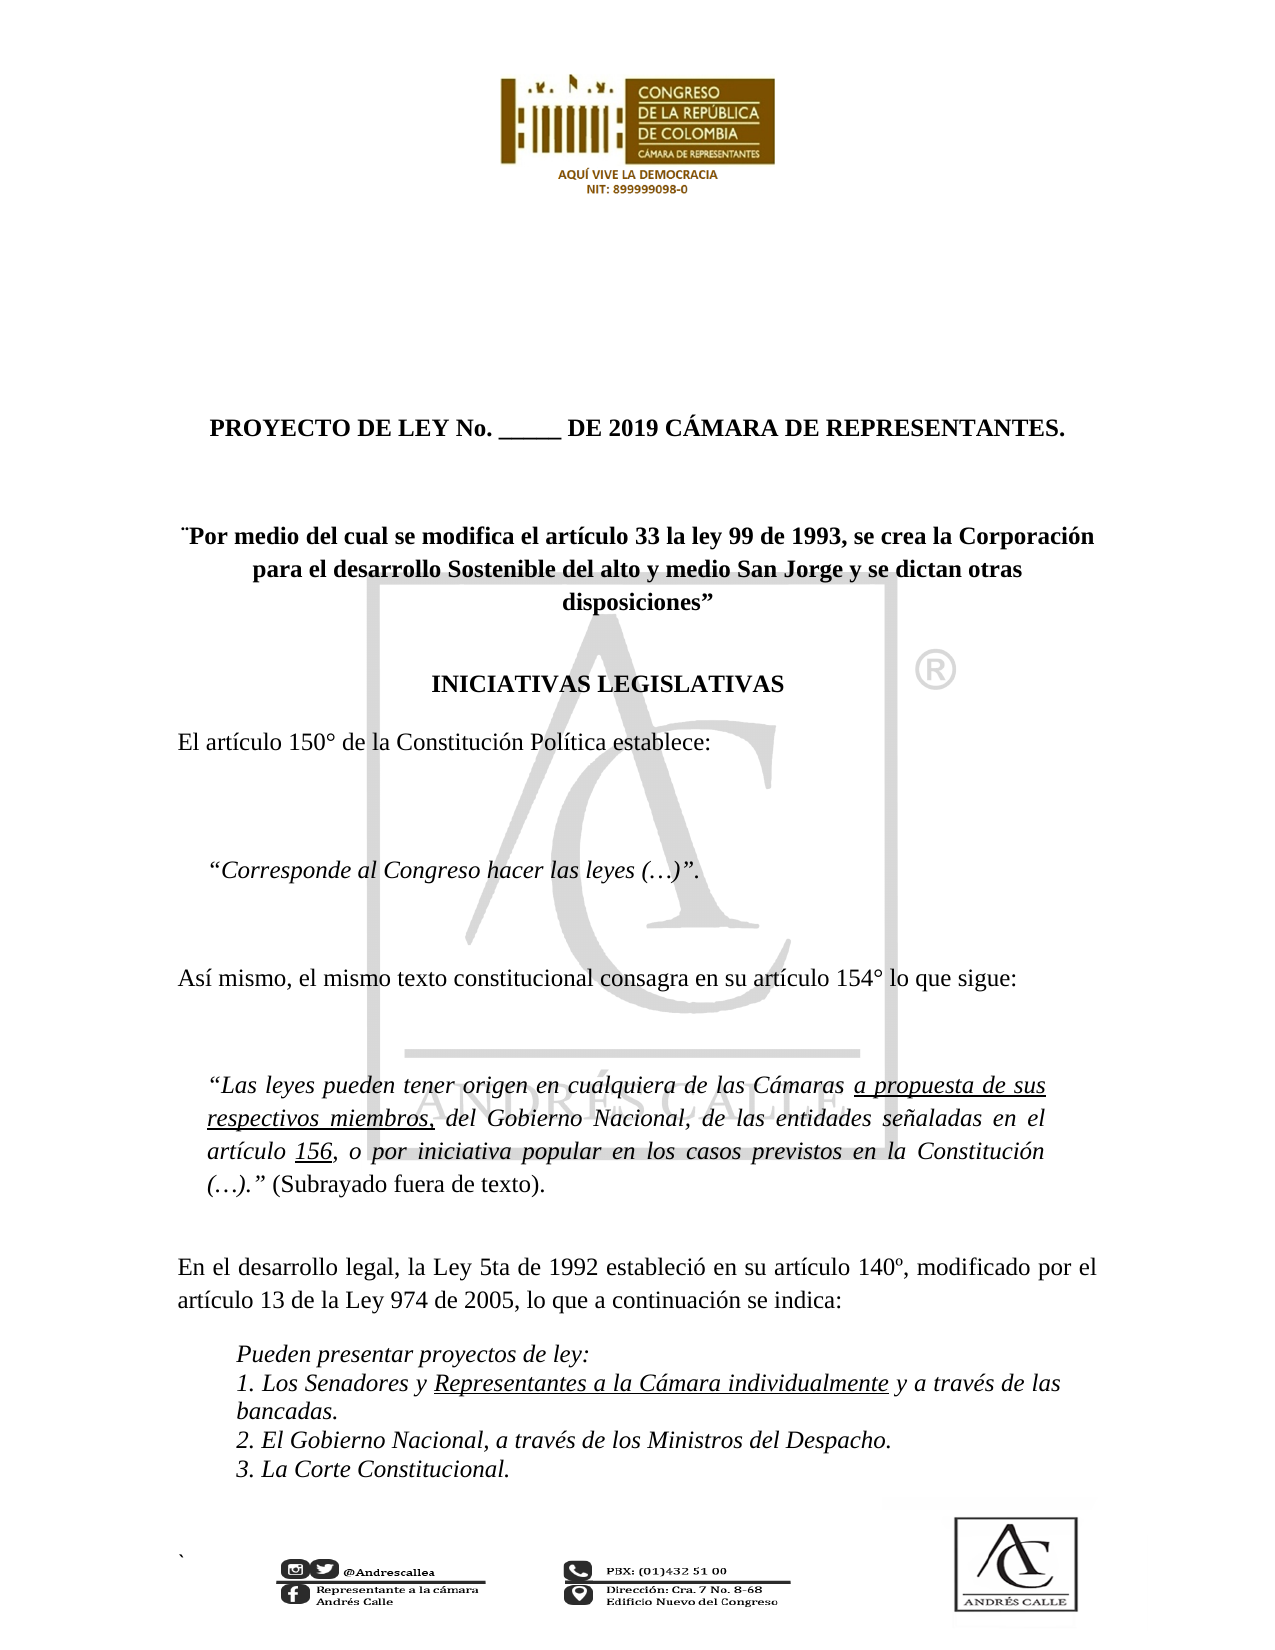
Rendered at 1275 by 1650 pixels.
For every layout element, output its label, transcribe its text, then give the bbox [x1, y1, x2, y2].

text El artículo 150° de la Constitución Política establece: [177, 727, 1098, 756]
text PROYECTO DE LEY No. _____ DE 2019 CÁMARA DE REPRESENTANTES. [177, 413, 1098, 442]
text “Corresponde al Congreso hacer las leyes (…)”. [207, 855, 1048, 884]
text Así mismo, el mismo texto constitucional consagra en su artículo 154° lo que sigue: [177, 963, 1098, 991]
text 3. La Corte Constitucional. [236, 1454, 1063, 1483]
text En el desarrollo legal, la Ley 5ta de 1992 estableció en su artículo 140º, modificado por el artículo 13 de la Ley 974 de 2005, lo que a continuación se indica: [177, 1252, 1098, 1314]
text 2. El Gobierno Nacional, a través de los Ministros del Despacho. [236, 1425, 1063, 1454]
text ¨Por medio del cual se modifica el artículo 33 la ley 99 de 1993, se crea la Corporación para el desarrollo Sostenible del alto y medio San Jorge y se dictan otras disposiciones” [177, 521, 1098, 616]
text 1. Los Senadores y Representantes a la Cámara individualmente y a través de las bancadas. [236, 1368, 1063, 1425]
picture [500, 73, 775, 198]
text “Las leyes pueden tener origen en cualquiera de las Cámaras a propuesta de sus respectivos miembros, del Gobierno Nacional, de las entidades señaladas en el artículo 156, o por iniciativa popular en los casos previstos en la Constitución (…).” (Subrayado fuera de texto). [207, 1070, 1048, 1198]
text INICIATIVAS LEGISLATIVAS [177, 669, 1039, 698]
picture [165, 1497, 1148, 1635]
text Pueden presentar proyectos de ley: [236, 1339, 1063, 1368]
